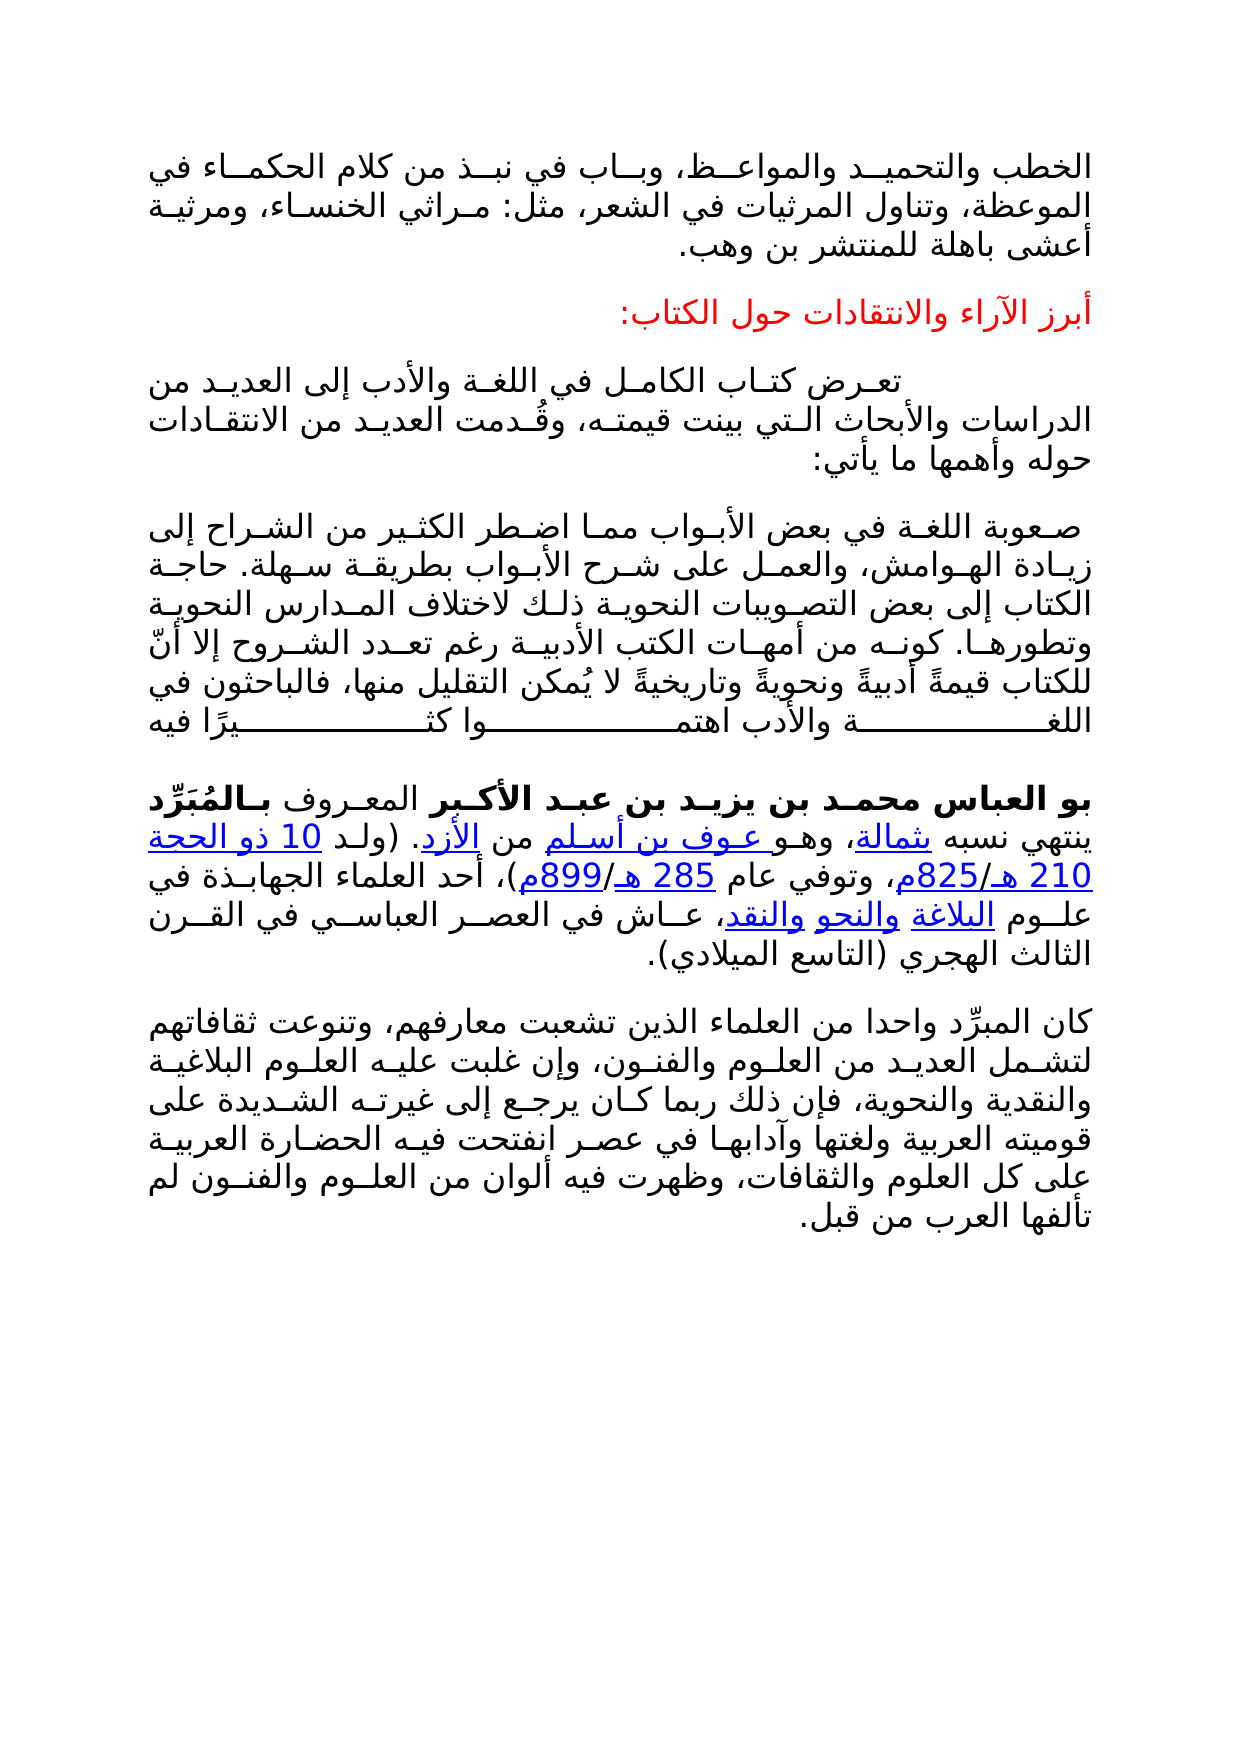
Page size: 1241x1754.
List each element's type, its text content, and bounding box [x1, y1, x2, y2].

text أبرز الآراء والانتقادات حول الكتاب: [148, 293, 1093, 332]
text تعرض كتاب الكامل في اللغة والأدب إلى العديد من الدراسات والأبحاث التي بينت قيمته، وقُدمت العديد من الانتقادات حوله وأهمها ما يأتي: [148, 361, 1093, 478]
text صعوبة اللغة في بعض الأبواب مما اضطر الكثير من الشراح إلى زيادة الهوامش، والعمل على شرح الأبواب بطريقة سهلة. حاجة الكتاب إلى بعض التصويبات النحوية ذلك لاختلاف المدارس النحوية وتطورها. كونه من أمهات الكتب الأدبية رغم تعدد الشروح إلا أنّ للكتاب قيمةً أدبيةً ونحويةً وتاريخيةً لا يُمكن التقليل منها، فالباحثون في اللغة والأدب اهتموا كثيرًا فيه بو العباس محمد بن يزيد بن عبد الأكبر المعروف بالمُبَرِّد ينتهي نسبه بثمالة، وهو عوف بن أسلم من الأزد. (ولد 10 ذو الحجة 210 هـ/825م، وتوفي عام 285 هـ/899م)، أحد العلماء الجهابذة في علوم البلاغة والنحو والنقد، عاش في العصر العباسي في القرن الثالث الهجري (التاسع الميلادي). [148, 507, 1093, 973]
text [148, 148, 1093, 264]
text كان المبرِّد واحدا من العلماء الذين تشعبت معارفهم، وتنوعت ثقافاتهم لتشمل العديد من العلوم والفنون، وإن غلبت عليه العلوم البلاغية والنقدية والنحوية، فإن ذلك ربما كان يرجع إلى غيرته الشديدة على قوميته العربية ولغتها وآدابها في عصر انفتحت فيه الحضارة العربية على كل العلوم والثقافات، وظهرت فيه ألوان من العلوم والفنون لم تألفها العرب من قبل. [148, 1002, 1093, 1236]
